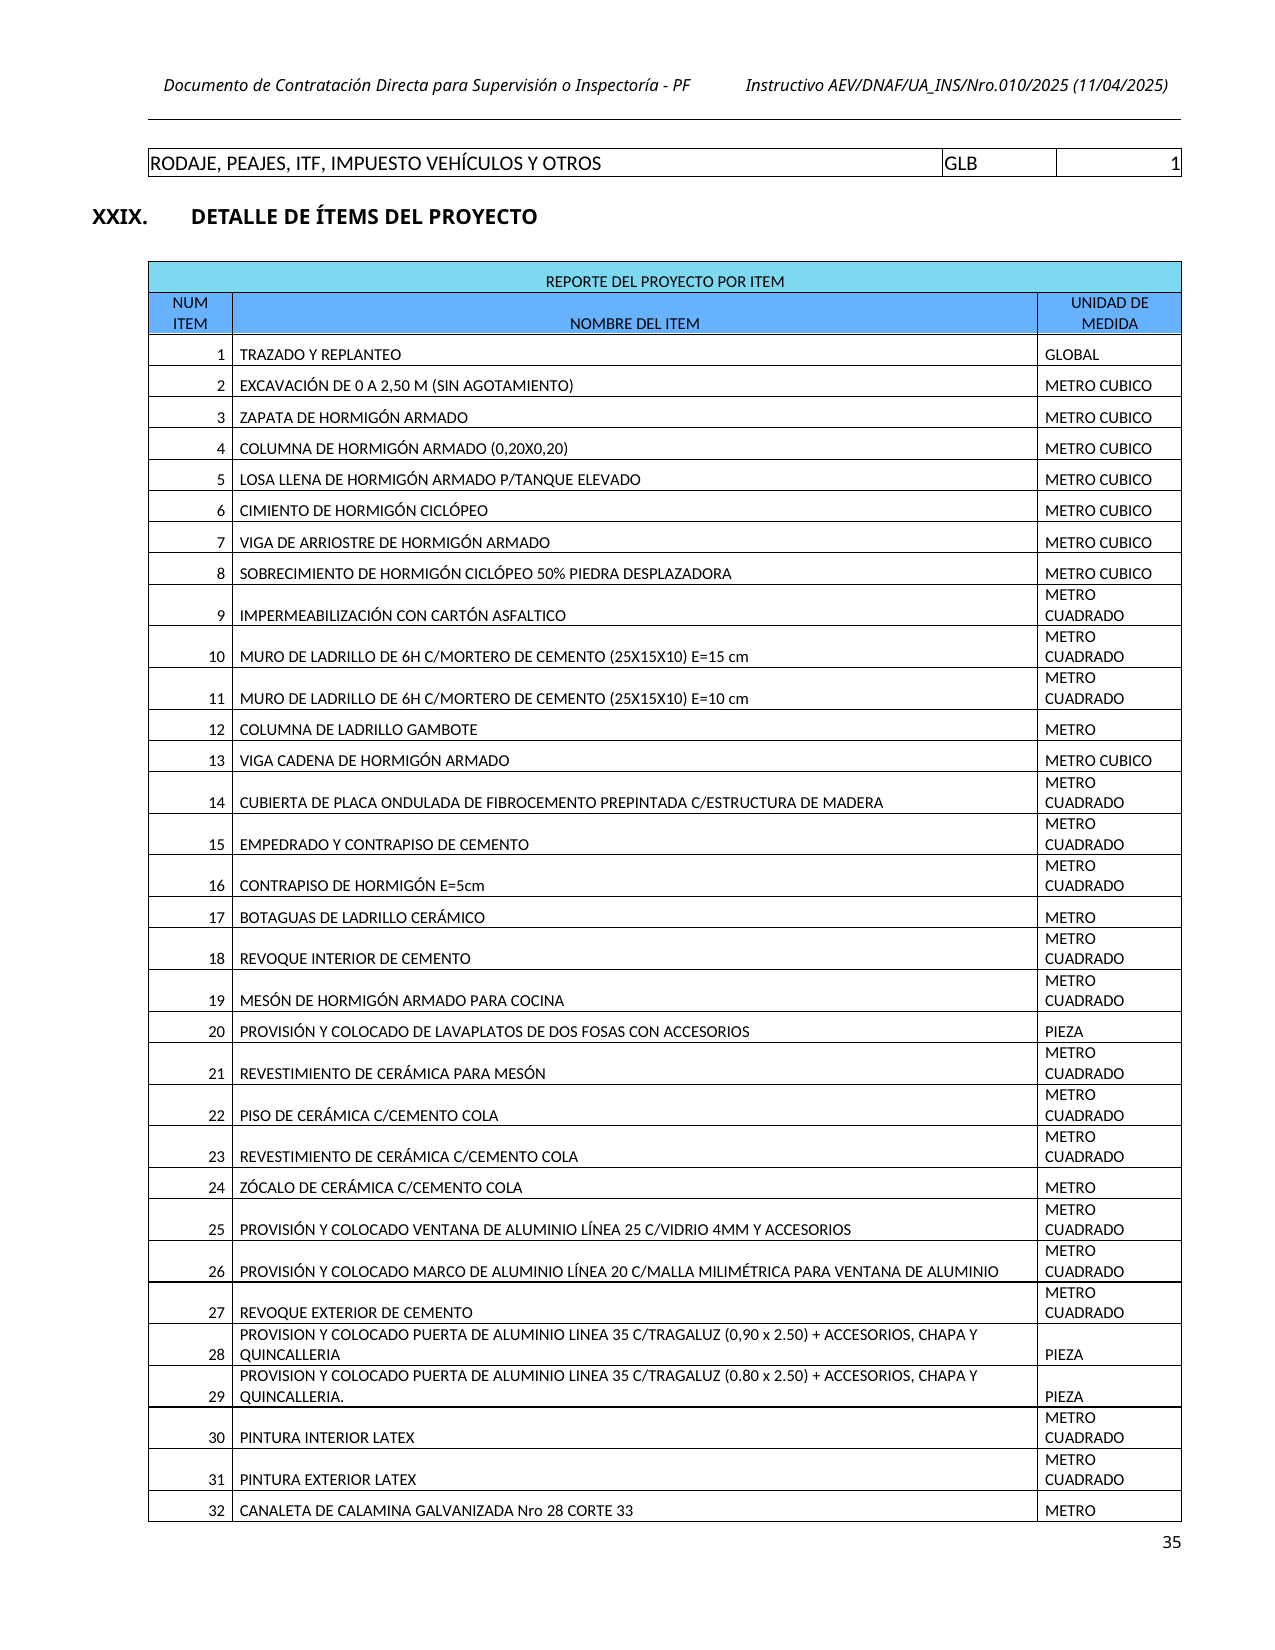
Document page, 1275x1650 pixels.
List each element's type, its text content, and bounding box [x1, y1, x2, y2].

table_cell REVOQUE INTERIOR DE CEMENTO [233, 928, 1037, 969]
table_cell 4 [149, 428, 232, 458]
table_cell 5 [149, 460, 232, 490]
table_cell BOTAGUAS DE LADRILLO CERÁMICO [233, 897, 1037, 927]
table_cell GLOBAL [1038, 335, 1181, 365]
table_cell IMPERMEABILIZACIÓN CON CARTÓN ASFALTICO [233, 585, 1037, 625]
table_cell METRO [1038, 1168, 1181, 1198]
table_cell VIGA DE ARRIOSTRE DE HORMIGÓN ARMADO [233, 522, 1037, 552]
table_cell NUM ITEM [149, 293, 232, 333]
table_cell 6 [149, 491, 232, 521]
table_cell METRO [1038, 710, 1181, 740]
table_cell METRO CUADRADO [1038, 928, 1181, 969]
table_cell 14 [149, 772, 232, 813]
table_cell RODAJE, PEAJES, ITF, IMPUESTO VEHÍCULOS Y OTROS [149, 149, 942, 176]
table_cell METRO CUADRADO [1038, 1126, 1181, 1167]
table_cell REVESTIMIENTO DE CERÁMICA PARA MESÓN [233, 1043, 1037, 1083]
table_cell CONTRAPISO DE HORMIGÓN E=5cm [233, 855, 1037, 896]
table_cell MURO DE LADRILLO DE 6H C/MORTERO DE CEMENTO (25X15X10) E=10 cm [233, 668, 1037, 708]
table_cell ZÓCALO DE CERÁMICA C/CEMENTO COLA [233, 1168, 1037, 1198]
table_cell PINTURA EXTERIOR LATEX [233, 1449, 1037, 1490]
table_cell MURO DE LADRILLO DE 6H C/MORTERO DE CEMENTO (25X15X10) E=15 cm [233, 626, 1037, 667]
table_cell METRO CUBICO [1038, 553, 1181, 583]
table_cell METRO CUADRADO [1038, 668, 1181, 708]
table_cell 19 [149, 970, 232, 1011]
table_cell 28 [149, 1324, 232, 1365]
table_cell NOMBRE DEL ITEM [233, 293, 1037, 333]
table_cell 27 [149, 1283, 232, 1323]
table_cell PISO DE CERÁMICA C/CEMENTO COLA [233, 1085, 1037, 1125]
table_cell METRO [1038, 897, 1181, 927]
table_cell METRO CUBICO [1038, 366, 1181, 396]
table_cell METRO CUADRADO [1038, 585, 1181, 625]
table_cell METRO CUADRADO [1038, 855, 1181, 896]
table_cell REVESTIMIENTO DE CERÁMICA C/CEMENTO COLA [233, 1126, 1037, 1167]
table_cell 3 [149, 397, 232, 427]
table_cell PROVISIÓN Y COLOCADO VENTANA DE ALUMINIO LÍNEA 25 C/VIDRIO 4MM Y ACCESORIOS [233, 1199, 1037, 1240]
table_cell VIGA CADENA DE HORMIGÓN ARMADO [233, 741, 1037, 771]
table_cell 15 [149, 814, 232, 854]
table_cell LOSA LLENA DE HORMIGÓN ARMADO P/TANQUE ELEVADO [233, 460, 1037, 490]
table_cell 23 [149, 1126, 232, 1167]
table_cell EXCAVACIÓN DE 0 A 2,50 M (SIN AGOTAMIENTO) [233, 366, 1037, 396]
table_cell METRO CUADRADO [1038, 970, 1181, 1011]
table_cell 18 [149, 928, 232, 969]
table_cell PROVISION Y COLOCADO PUERTA DE ALUMINIO LINEA 35 C/TRAGALUZ (0.80 x 2.50) + ACCESORIOS, CHAPA Y QUINCALLERIA. [233, 1366, 1037, 1406]
table_cell PROVISIÓN Y COLOCADO DE LAVAPLATOS DE DOS FOSAS CON ACCESORIOS [233, 1012, 1037, 1042]
table_cell 1 [149, 335, 232, 365]
table_cell METRO CUADRADO [1038, 814, 1181, 854]
table_cell METRO CUBICO [1038, 428, 1181, 458]
table_cell COLUMNA DE LADRILLO GAMBOTE [233, 710, 1037, 740]
table_cell GLB [943, 149, 1056, 176]
table_cell ZAPATA DE HORMIGÓN ARMADO [233, 397, 1037, 427]
table_cell METRO CUADRADO [1038, 1199, 1181, 1240]
table_cell PIEZA [1038, 1012, 1181, 1042]
table_cell MESÓN DE HORMIGÓN ARMADO PARA COCINA [233, 970, 1037, 1011]
table_cell CIMIENTO DE HORMIGÓN CICLÓPEO [233, 491, 1037, 521]
table_cell TRAZADO Y REPLANTEO [233, 335, 1037, 365]
table_cell 24 [149, 1168, 232, 1198]
table_cell CANALETA DE CALAMINA GALVANIZADA Nro 28 CORTE 33 [233, 1491, 1037, 1521]
list DETALLE DE ÍTEMS DEL PROYECTO [148, 202, 1181, 230]
table_cell CUBIERTA DE PLACA ONDULADA DE FIBROCEMENTO PREPINTADA C/ESTRUCTURA DE MADERA [233, 772, 1037, 813]
table_cell METRO CUBICO [1038, 741, 1181, 771]
table_cell 25 [149, 1199, 232, 1240]
table_cell 31 [149, 1449, 232, 1490]
table_cell 8 [149, 553, 232, 583]
table_cell METRO CUBICO [1038, 460, 1181, 490]
table_cell PINTURA INTERIOR LATEX [233, 1408, 1037, 1448]
table_cell REVOQUE EXTERIOR DE CEMENTO [233, 1283, 1037, 1323]
table_cell METRO CUADRADO [1038, 1449, 1181, 1490]
table_cell METRO [1038, 1491, 1181, 1521]
table_cell 20 [149, 1012, 232, 1042]
table_cell 16 [149, 855, 232, 896]
table_cell METRO CUADRADO [1038, 1283, 1181, 1323]
table_cell PROVISION Y COLOCADO PUERTA DE ALUMINIO LINEA 35 C/TRAGALUZ (0,90 x 2.50) + ACCESORIOS, CHAPA Y QUINCALLERIA [233, 1324, 1037, 1365]
table_cell METRO CUADRADO [1038, 1241, 1181, 1281]
table_cell 13 [149, 741, 232, 771]
table_cell 7 [149, 522, 232, 552]
table_cell SOBRECIMIENTO DE HORMIGÓN CICLÓPEO 50% PIEDRA DESPLAZADORA [233, 553, 1037, 583]
table_cell METRO CUADRADO [1038, 1085, 1181, 1125]
table_cell 17 [149, 897, 232, 927]
table_cell METRO CUADRADO [1038, 1408, 1181, 1448]
table_cell 30 [149, 1408, 232, 1448]
table_cell METRO CUBICO [1038, 522, 1181, 552]
table_cell METRO CUADRADO [1038, 772, 1181, 813]
table_cell 11 [149, 668, 232, 708]
table_cell 2 [149, 366, 232, 396]
table_cell METRO CUADRADO [1038, 626, 1181, 667]
table_cell EMPEDRADO Y CONTRAPISO DE CEMENTO [233, 814, 1037, 854]
table_cell METRO CUBICO [1038, 397, 1181, 427]
table_cell METRO CUBICO [1038, 491, 1181, 521]
table_cell PIEZA [1038, 1324, 1181, 1365]
table_cell 26 [149, 1241, 232, 1281]
table_cell 12 [149, 710, 232, 740]
table_cell COLUMNA DE HORMIGÓN ARMADO (0,20X0,20) [233, 428, 1037, 458]
table_cell 22 [149, 1085, 232, 1125]
table_cell 32 [149, 1491, 232, 1521]
table_cell 21 [149, 1043, 232, 1083]
table_cell 10 [149, 626, 232, 667]
table_header REPORTE DEL PROYECTO POR ITEM [149, 262, 1181, 292]
table_cell METRO CUADRADO [1038, 1043, 1181, 1083]
table_cell PROVISIÓN Y COLOCADO MARCO DE ALUMINIO LÍNEA 20 C/MALLA MILIMÉTRICA PARA VENTANA DE ALUMINIO [233, 1241, 1037, 1281]
table_cell 29 [149, 1366, 232, 1406]
table_cell PIEZA [1038, 1366, 1181, 1406]
table_cell 9 [149, 585, 232, 625]
table_cell 1 [1057, 149, 1181, 176]
table_cell UNIDAD DE MEDIDA [1038, 293, 1181, 333]
